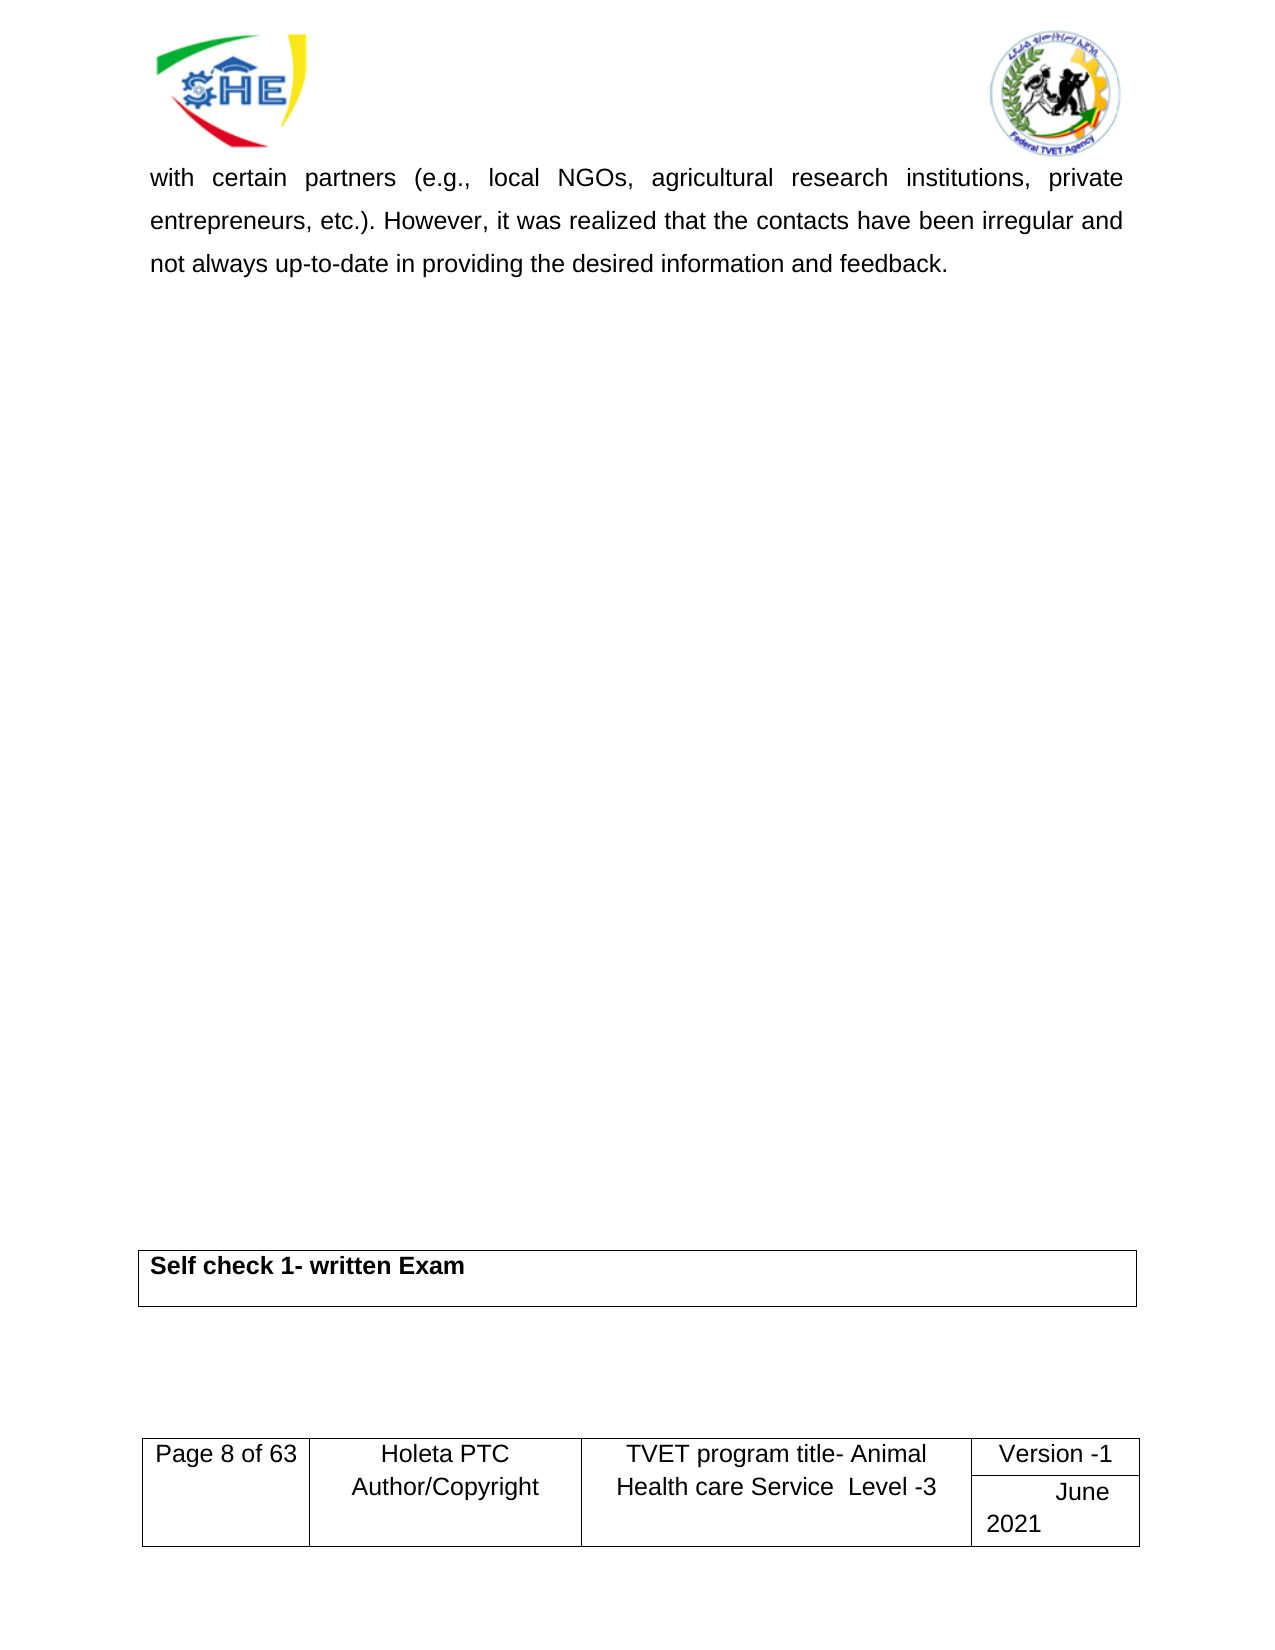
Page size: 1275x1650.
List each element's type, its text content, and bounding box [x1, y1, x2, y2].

table_header Self check 1- written Exam [139, 1251, 1136, 1306]
picture [150, 30, 1125, 163]
